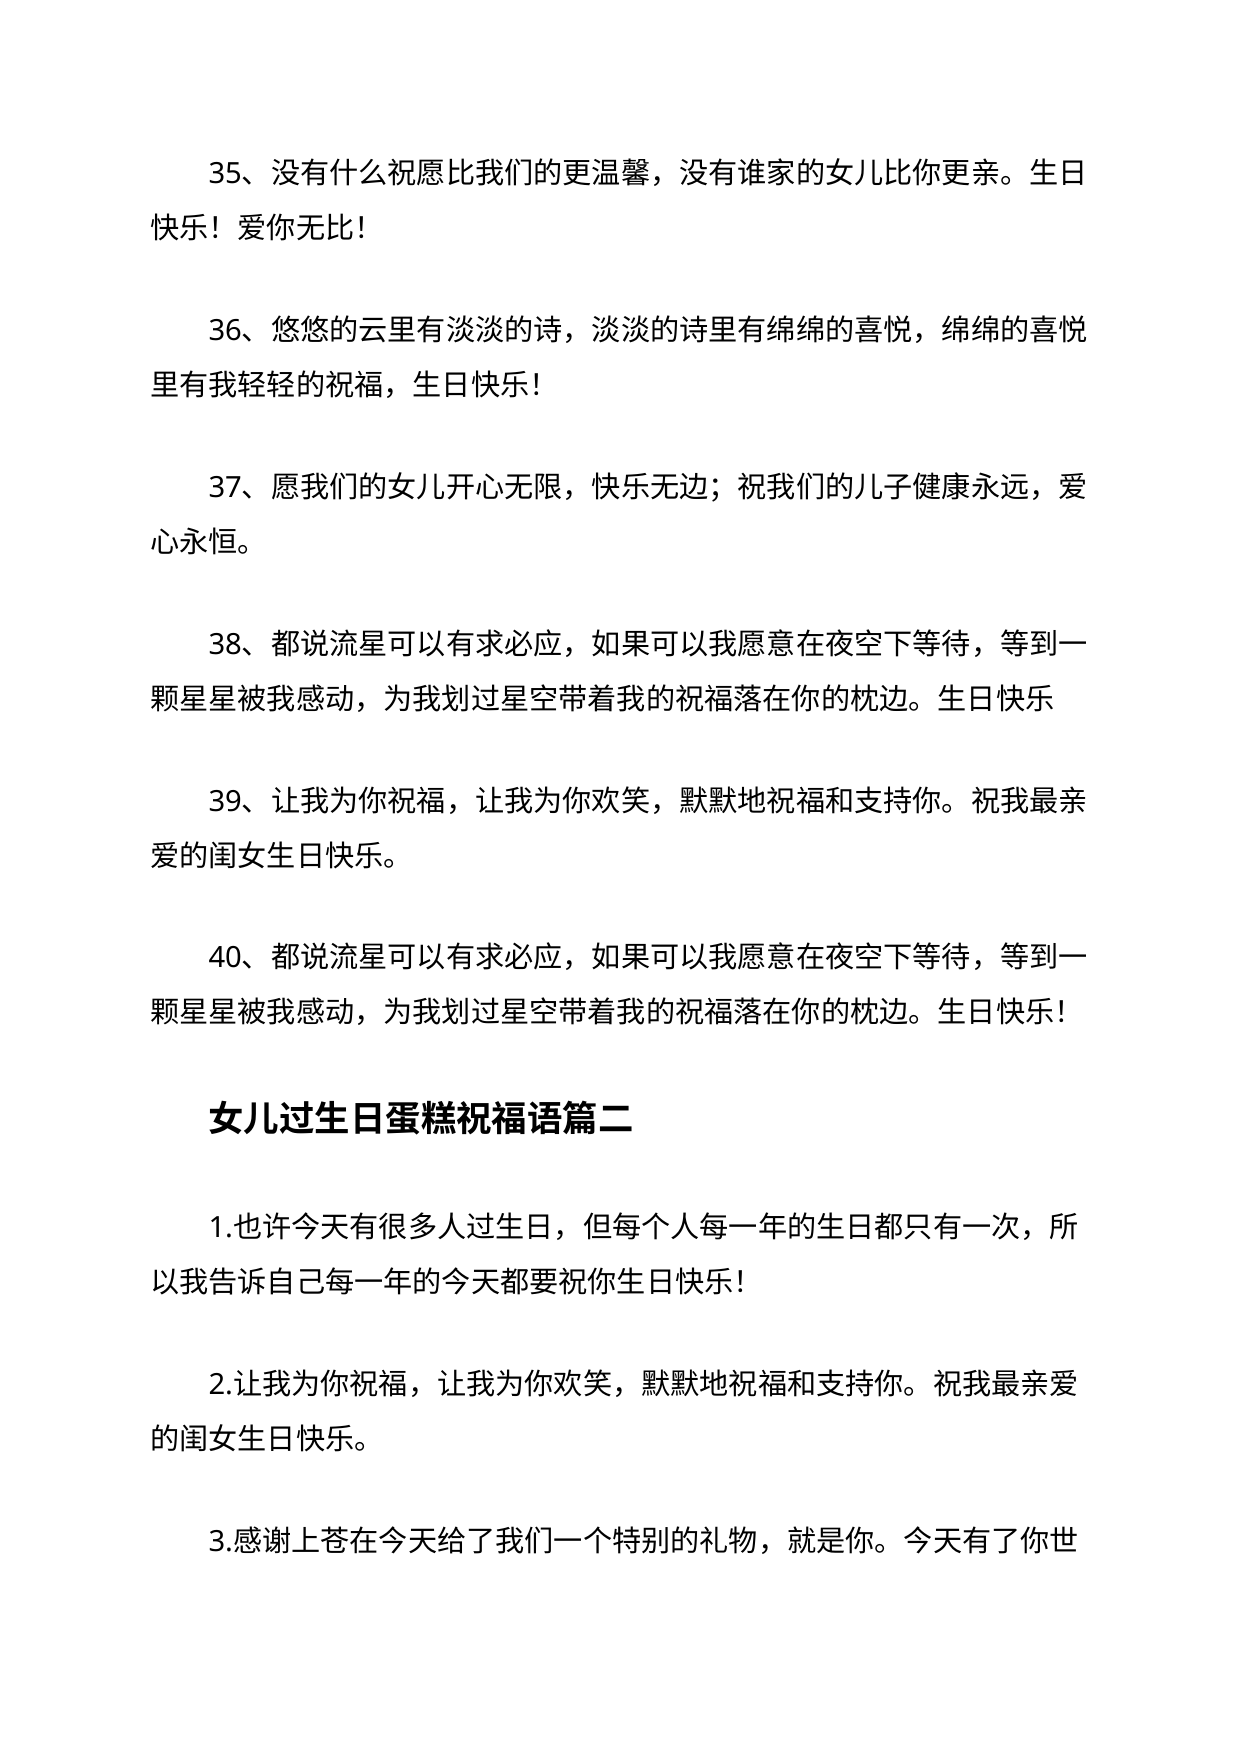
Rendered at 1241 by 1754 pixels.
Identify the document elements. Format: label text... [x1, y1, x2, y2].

text 36、悠悠的云里有淡淡的诗，淡淡的诗里有绵绵的喜悦，绵绵的喜悦里有我轻轻的祝福，生日快乐！ [150, 307, 1090, 404]
text 37、愿我们的女儿开心无限，快乐无边；祝我们的儿子健康永远，爱心永恒。 [150, 463, 1090, 561]
text 40、都说流星可以有求必应，如果可以我愿意在夜空下等待，等到一颗星星被我感动，为我划过星空带着我的祝福落在你的枕边。生日快乐！ [150, 934, 1090, 1031]
text 39、让我为你祝福，让我为你欢笑，默默地祝福和支持你。祝我最亲爱的闺女生日快乐。 [150, 777, 1090, 874]
text 2.让我为你祝福，让我为你欢笑，默默地祝福和支持你。祝我最亲爱的闺女生日快乐。 [150, 1361, 1090, 1458]
text 38、都说流星可以有求必应，如果可以我愿意在夜空下等待，等到一颗星星被我感动，为我划过星空带着我的祝福落在你的枕边。生日快乐 [150, 620, 1090, 718]
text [150, 1518, 1090, 1560]
text 35、没有什么祝愿比我们的更温馨，没有谁家的女儿比你更亲。生日快乐！爱你无比！ [150, 150, 1090, 247]
text 1.也许今天有很多人过生日，但每个人每一年的生日都只有一次，所以我告诉自己每一年的今天都要祝你生日快乐！ [150, 1204, 1090, 1301]
text 女儿过生日蛋糕祝福语篇二 [150, 1091, 1090, 1142]
